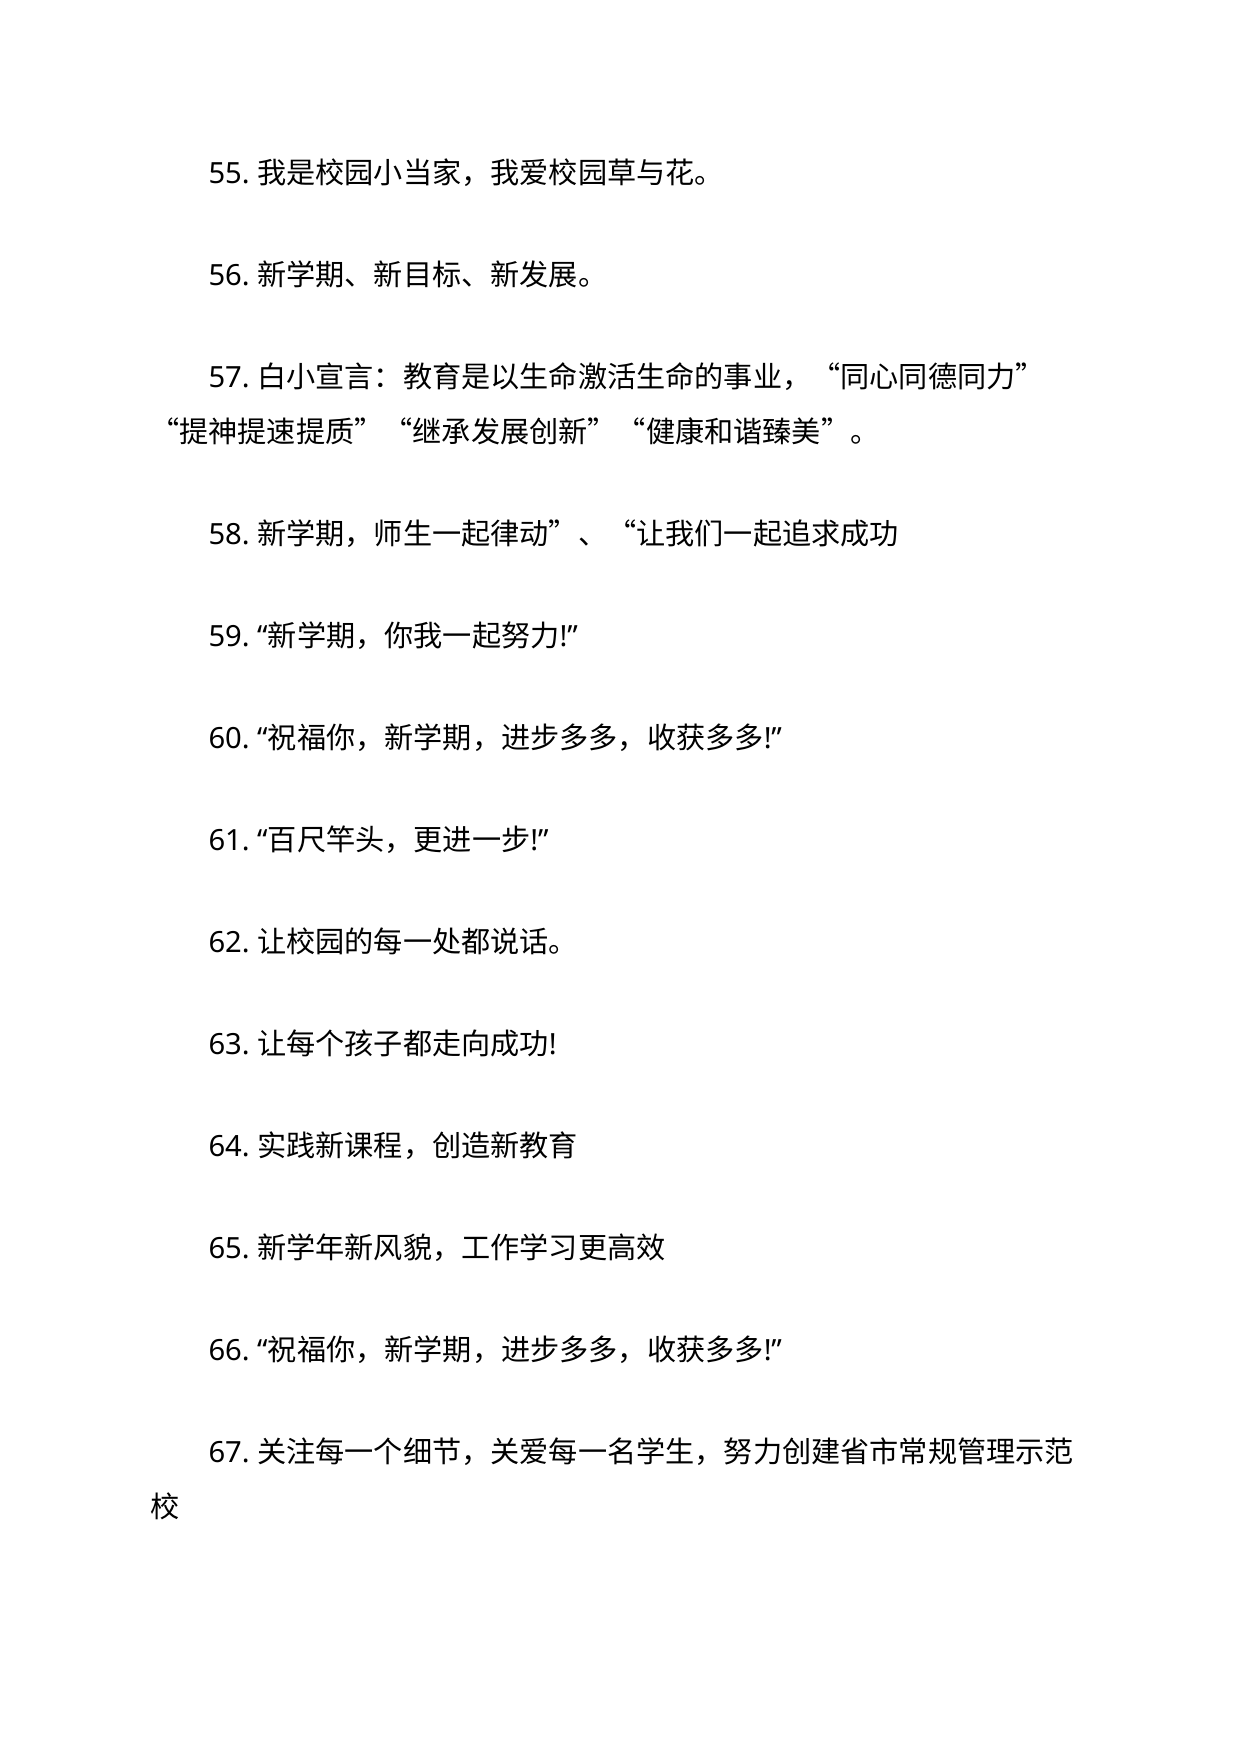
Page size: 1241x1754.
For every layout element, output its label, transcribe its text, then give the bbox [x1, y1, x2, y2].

text 61. “百尺竿头，更进一步!” [150, 817, 1090, 859]
text 67. 关注每一个细节，关爱每一名学生，努力创建省市常规管理示范校 [150, 1428, 1090, 1526]
text 56. 新学期、新目标、新发展。 [150, 252, 1090, 294]
text 59. “新学期，你我一起努力!” [150, 613, 1090, 655]
text 65. 新学年新风貌，工作学习更高效 [150, 1224, 1090, 1267]
text 66. “祝福你，新学期，进步多多，收获多多!” [150, 1327, 1090, 1369]
text 58. 新学期，师生一起律动”、“让我们一起追求成功 [150, 511, 1090, 553]
text 55. 我是校园小当家，我爱校园草与花。 [150, 150, 1090, 192]
text 63. 让每个孩子都走向成功! [150, 1021, 1090, 1063]
text 57. 白小宣言：教育是以生命激活生命的事业，“同心同德同力” “提神提速提质”“继承发展创新”“健康和谐臻美”。 [150, 354, 1090, 451]
text 64. 实践新课程，创造新教育 [150, 1123, 1090, 1165]
text 62. 让校园的每一处都说话。 [150, 919, 1090, 961]
text 60. “祝福你，新学期，进步多多，收获多多!” [150, 715, 1090, 757]
